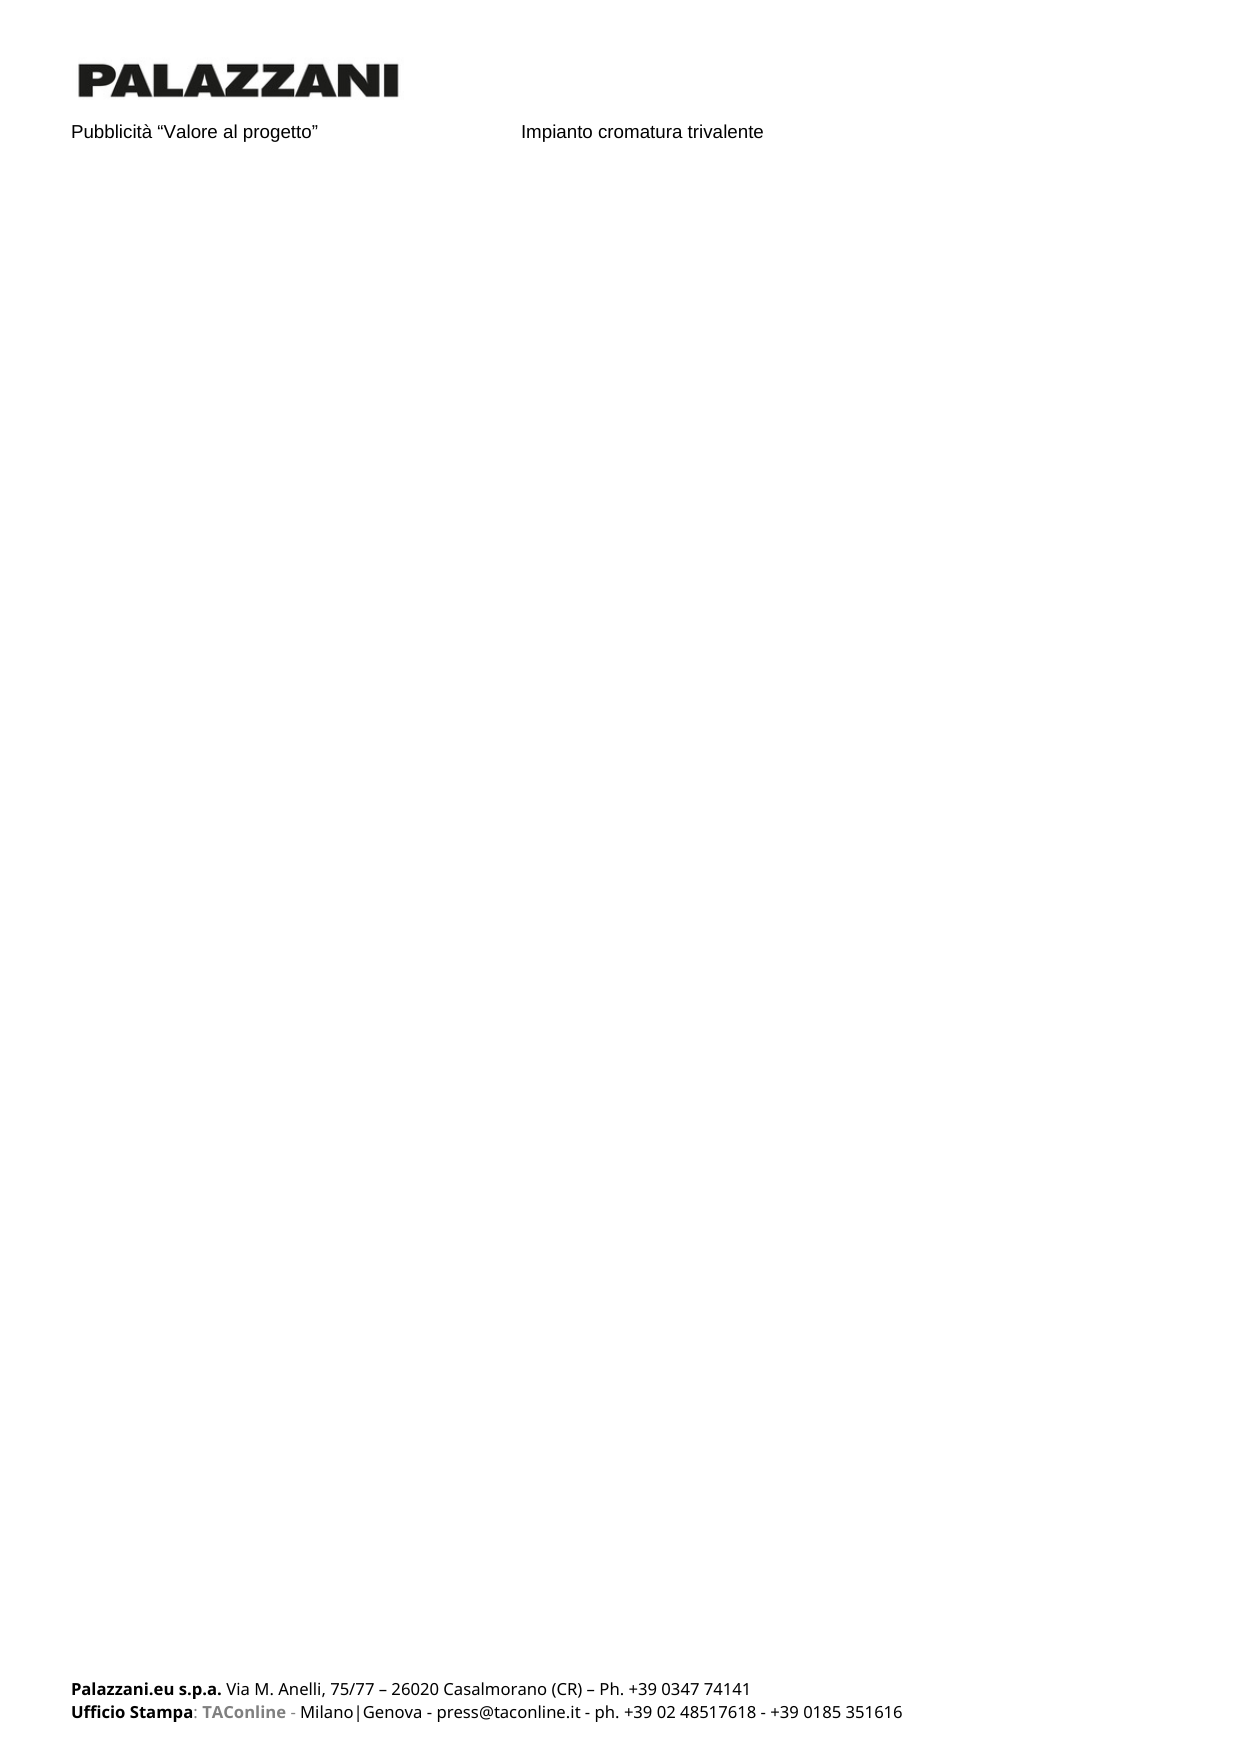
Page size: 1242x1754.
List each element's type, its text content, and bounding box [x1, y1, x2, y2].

text Pubblicità “Valore al progetto” Impianto cromatura trivalente [71, 121, 1164, 142]
picture [70, 50, 404, 121]
